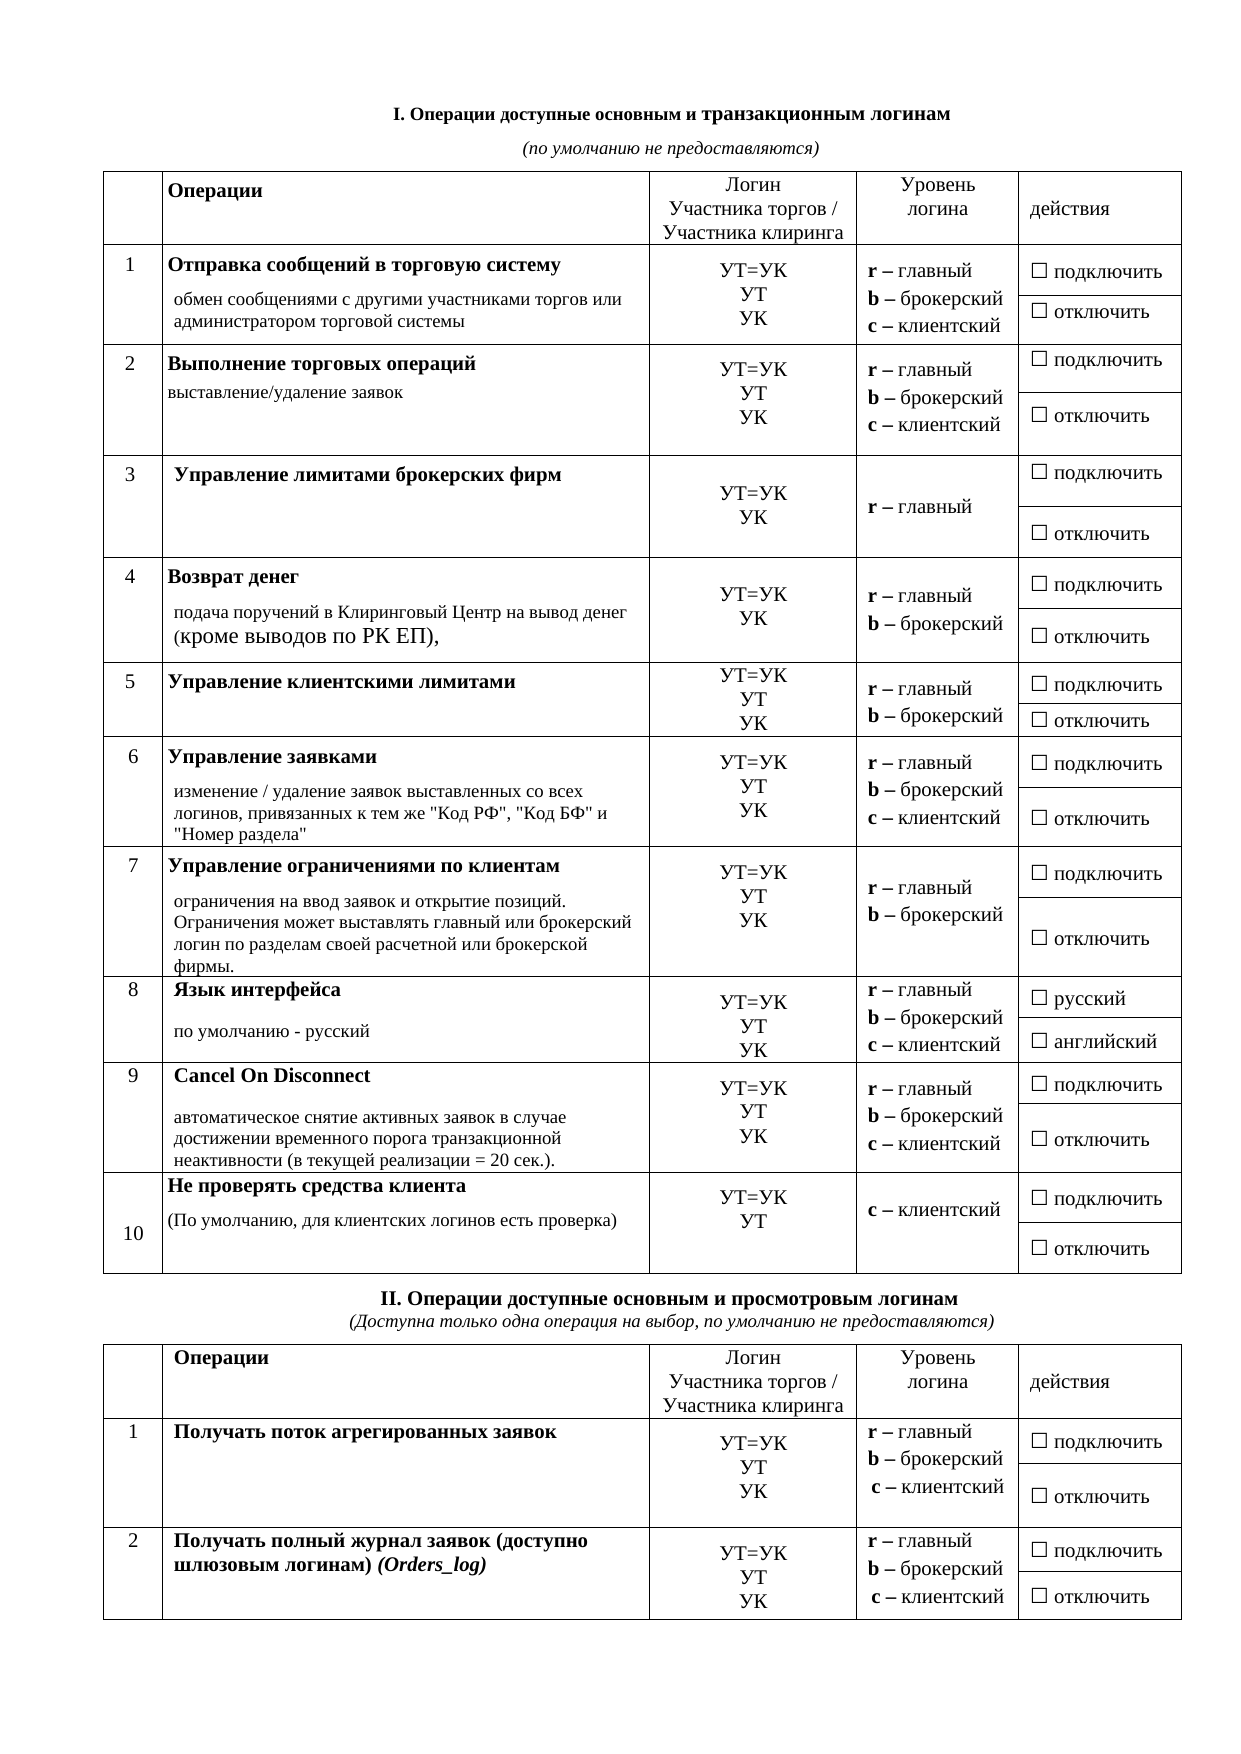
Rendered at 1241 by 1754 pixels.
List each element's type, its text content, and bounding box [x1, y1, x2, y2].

table_cell УТ=УК УК [650, 456, 856, 557]
table_header Уровень логина [857, 1345, 1018, 1417]
table_cell подключить [1019, 663, 1181, 702]
table_cell r – главный b – брокерский c – клиентский [857, 345, 1018, 455]
table_cell УТ=УК УТ [650, 1173, 856, 1273]
table_cell подключить [1019, 558, 1181, 608]
table_cell r – главный b – брокерский [857, 847, 1018, 976]
table_cell 7 [104, 847, 162, 976]
table_cell подключить [1019, 1419, 1181, 1463]
table_header Логин Участника торгов / Участника клиринга [650, 172, 856, 244]
table_header Операции [163, 172, 649, 244]
table_cell УТ=УК УТ УК [650, 977, 856, 1062]
table_cell Выполнение торговых операций выставление/удаление заявок [163, 345, 649, 455]
table_cell отключить [1019, 1104, 1181, 1172]
table_cell Язык интерфейса по умолчанию - русский [163, 977, 649, 1062]
table_cell 6 [104, 737, 162, 846]
table_cell подключить [1019, 1173, 1181, 1222]
table_cell УТ=УК УТ УК [650, 1419, 856, 1527]
table_cell отключить [1019, 1223, 1181, 1273]
table_cell УТ=УК УТ УК [650, 737, 856, 846]
table_header Уровень логина [857, 172, 1018, 244]
table_cell подключить [1019, 245, 1181, 295]
table_cell c – клиентский [857, 1173, 1018, 1273]
text II. Операции доступные основным и просмотровым логинам (Доступна только одна операция на выбор, по умолчанию не предоставляются) [133, 1286, 1211, 1332]
table_cell УТ=УК УТ УК [650, 1528, 856, 1619]
table_cell отключить [1019, 296, 1181, 343]
table_cell УТ=УК УТ УК [650, 847, 856, 976]
table_cell подключить [1019, 1063, 1181, 1103]
table_cell УТ=УК УТ УК [650, 1063, 856, 1172]
table_cell r – главный b – брокерский c – клиентский [857, 1419, 1018, 1527]
table_cell Управление лимитами брокерских фирм [163, 456, 649, 557]
table_cell подключить [1019, 345, 1181, 392]
table_cell Получать поток агрегированных заявок [163, 1419, 649, 1527]
table_cell 5 [104, 663, 162, 736]
table_cell Получать полный журнал заявок (доступно шлюзовым логинам) (Orders_log) [163, 1528, 649, 1619]
table_cell 2 [104, 345, 162, 455]
table_header Операции [163, 1345, 649, 1417]
table_header [104, 172, 162, 244]
table_cell отключить [1019, 1464, 1181, 1527]
table_cell Cancel On Disconnect автоматическое снятие активных заявок в случае достижении временного порога транзакционной неактивности (в текущей реализации = 20 сек.). [163, 1063, 649, 1172]
table_cell 3 [104, 456, 162, 557]
table_header [104, 1345, 162, 1417]
table_cell подключить [1019, 737, 1181, 787]
table_cell подключить [1019, 1528, 1181, 1571]
table_cell r – главный b – брокерский c – клиентский [857, 1063, 1018, 1172]
table_cell отключить [1019, 898, 1181, 976]
table_cell r – главный b – брокерский c – клиентский [857, 1528, 1018, 1619]
table_cell отключить [1019, 788, 1181, 846]
table_cell английский [1019, 1018, 1181, 1062]
table_cell Возврат денег подача поручений в Клиринговый Центр на вывод денег (кроме выводов по РК ЕП), [163, 558, 649, 662]
table_cell 2 [104, 1528, 162, 1619]
table_cell 8 [104, 977, 162, 1062]
table_cell Управление клиентскими лимитами [163, 663, 649, 736]
table_cell подключить [1019, 847, 1181, 897]
table_cell r – главный b – брокерский c – клиентский [857, 245, 1018, 343]
table_cell отключить [1019, 1572, 1181, 1619]
table_cell 1 [104, 245, 162, 343]
table_cell r – главный b – брокерский c – клиентский [857, 977, 1018, 1062]
table_header Логин Участника торгов / Участника клиринга [650, 1345, 856, 1417]
table_cell r – главный b – брокерский c – клиентский [857, 737, 1018, 846]
table_cell 9 [104, 1063, 162, 1172]
table_cell r – главный b – брокерский [857, 663, 1018, 736]
table_cell r – главный [857, 456, 1018, 557]
table_cell УТ=УК УТ УК [650, 663, 856, 736]
table_cell Управление ограничениями по клиентам ограничения на ввод заявок и открытие позиций. Ограничения может выставлять главный или брокерский логин по разделам своей расчетной или брокерской фирмы. [163, 847, 649, 976]
table_cell отключить [1019, 609, 1181, 662]
table_cell 1 [104, 1419, 162, 1527]
table_cell УТ=УК УТ УК [650, 245, 856, 343]
text I. Операции доступные основным и транзакционным логинам [133, 100, 1211, 124]
table_cell подключить [1019, 456, 1181, 506]
table_header действия [1019, 1345, 1181, 1417]
table_cell 10 [104, 1173, 162, 1273]
table_cell русский [1019, 977, 1181, 1017]
table_cell УТ=УК УТ УК [650, 345, 856, 455]
table_cell Управление заявками изменение / удаление заявок выставленных со всех логинов, привязанных к тем же "Код РФ", "Код БФ" и "Номер раздела" [163, 737, 649, 846]
table_cell УТ=УК УК [650, 558, 856, 662]
table_cell 4 [104, 558, 162, 662]
text (по умолчанию не предоставляются) [133, 137, 1211, 158]
table_header действия [1019, 172, 1181, 244]
table_cell r – главный b – брокерский [857, 558, 1018, 662]
table_cell отключить [1019, 704, 1181, 736]
table_cell отключить [1019, 507, 1181, 557]
table_cell Отправка сообщений в торговую систему обмен сообщениями с другими участниками торгов или администратором торговой системы [163, 245, 649, 343]
table_cell Не проверять средства клиента (По умолчанию, для клиентских логинов есть проверка) [163, 1173, 649, 1273]
table_cell отключить [1019, 393, 1181, 455]
